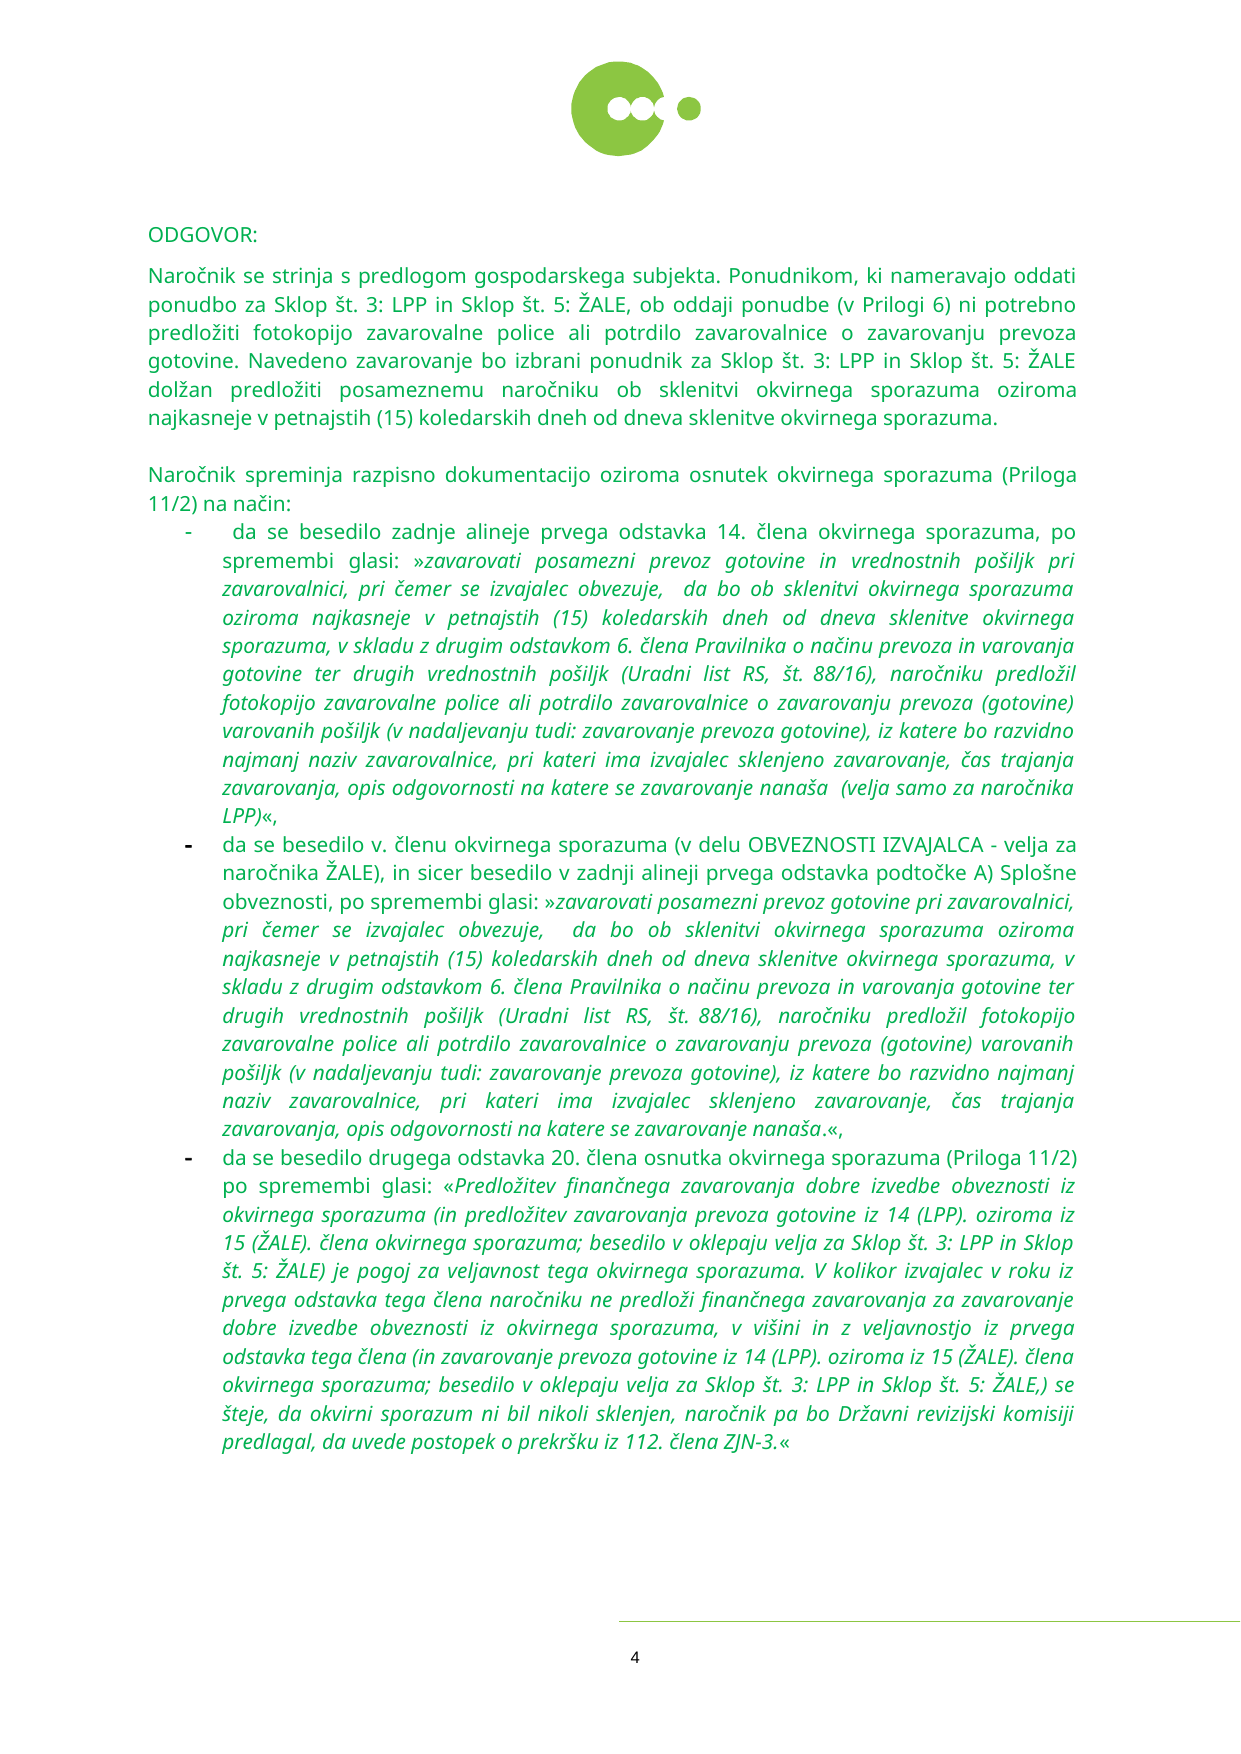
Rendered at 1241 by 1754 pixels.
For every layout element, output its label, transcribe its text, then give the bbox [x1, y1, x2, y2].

list da se besedilo zadnje alineje prvega odstavka 14. člena okvirnega sporazuma, po spremembi glasi: »zavarovati posamezni prevoz gotovine in vrednostnih pošiljk pri zavarovalnici, pri čemer se izvajalec obvezuje, da bo ob sklenitvi okvirnega sporazuma oziroma najkasneje v petnajstih (15) koledarskih dneh od dneva sklenitve okvirnega sporazuma, v skladu z drugim odstavkom 6. člena Pravilnika o načinu prevoza in varovanja gotovine ter drugih vrednostnih pošiljk (Uradni list RS, št. 88/16), naročniku predložil fotokopijo zavarovalne police ali potrdilo zavarovalnice o zavarovanju prevoza (gotovine) varovanih pošiljk (v nadaljevanju tudi: zavarovanje prevoza gotovine), iz katere bo razvidno najmanj naziv zavarovalnice, pri kateri ima izvajalec sklenjeno zavarovanje, čas trajanja zavarovanja, opis odgovornosti na katere se zavarovanje nanaša (velja samo za naročnika LPP)«, [185, 517, 1078, 830]
list da se besedilo v. členu okvirnega sporazuma (v delu OBVEZNOSTI IZVAJALCA - velja za naročnika ŽALE), in sicer besedilo v zadnji alineji prvega odstavka podtočke A) Splošne obveznosti, po spremembi glasi: »zavarovati posamezni prevoz gotovine pri zavarovalnici, pri čemer se izvajalec obvezuje, da bo ob sklenitvi okvirnega sporazuma oziroma najkasneje v petnajstih (15) koledarskih dneh od dneva sklenitve okvirnega sporazuma, v skladu z drugim odstavkom 6. člena Pravilnika o načinu prevoza in varovanja gotovine ter drugih vrednostnih pošiljk (Uradni list RS, št. 88/16), naročniku predložil fotokopijo zavarovalne police ali potrdilo zavarovalnice o zavarovanju prevoza (gotovine) varovanih pošiljk (v nadaljevanju tudi: zavarovanje prevoza gotovine), iz katere bo razvidno najmanj naziv zavarovalnice, pri kateri ima izvajalec sklenjeno zavarovanje, čas trajanja zavarovanja, opis odgovornosti na katere se zavarovanje nanaša.«, [185, 830, 1078, 1143]
list da se besedilo drugega odstavka 20. člena osnutka okvirnega sporazuma (Priloga 11/2) po spremembi glasi: «Predložitev finančnega zavarovanja dobre izvedbe obveznosti iz okvirnega sporazuma (in predložitev zavarovanja prevoza gotovine iz 14 (LPP). oziroma iz 15 (ŽALE). člena okvirnega sporazuma; besedilo v oklepaju velja za Sklop št. 3: LPP in Sklop št. 5: ŽALE) je pogoj za veljavnost tega okvirnega sporazuma. V kolikor izvajalec v roku iz prvega odstavka tega člena naročniku ne predloži finančnega zavarovanja za zavarovanje dobre izvedbe obveznosti iz okvirnega sporazuma, v višini in z veljavnostjo iz prvega odstavka tega člena (in zavarovanje prevoza gotovine iz 14 (LPP). oziroma iz 15 (ŽALE). člena okvirnega sporazuma; besedilo v oklepaju velja za Sklop št. 3: LPP in Sklop št. 5: ŽALE,) se šteje, da okvirni sporazum ni bil nikoli sklenjen, naročnik pa bo Državni revizijski komisiji predlagal, da uvede postopek o prekršku iz 112. člena ZJN-3.« [185, 1143, 1078, 1456]
text ODGOVOR: [148, 220, 1122, 249]
text Naročnik se strinja s predlogom gospodarskega subjekta. Ponudnikom, ki nameravajo oddati ponudbo za Sklop št. 3: LPP in Sklop št. 5: ŽALE, ob oddaji ponudbe (v Prilogi 6) ni potrebno predložiti fotokopijo zavarovalne police ali potrdilo zavarovalnice o zavarovanju prevoza gotovine. Navedeno zavarovanje bo izbrani ponudnik za Sklop št. 3: LPP in Sklop št. 5: ŽALE dolžan predložiti posameznemu naročniku ob sklenitvi okvirnega sporazuma oziroma najkasneje v petnajstih (15) koledarskih dneh od dneva sklenitve okvirnega sporazuma. [148, 261, 1078, 432]
text Naročnik spreminja razpisno dokumentacijo oziroma osnutek okvirnega sporazuma (Priloga 11/2) na način: [148, 460, 1078, 517]
